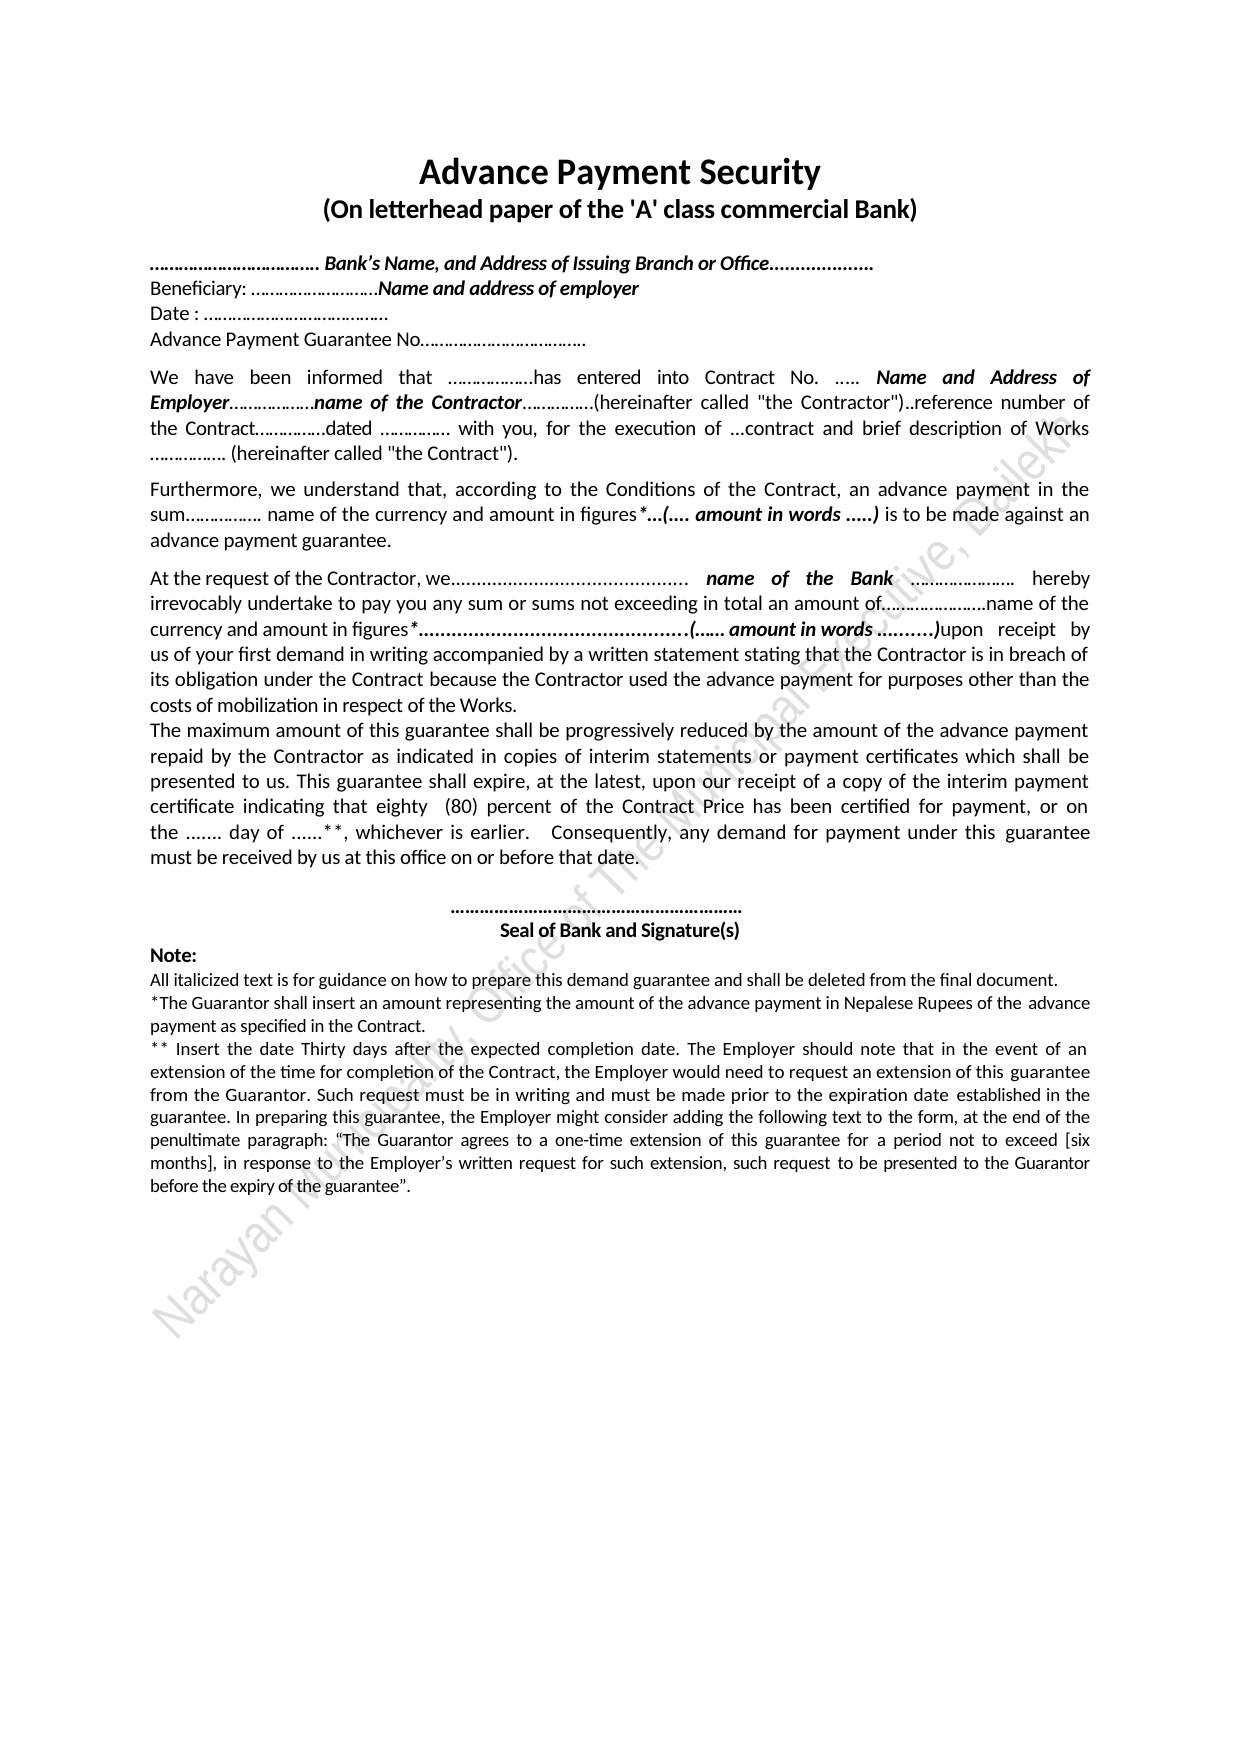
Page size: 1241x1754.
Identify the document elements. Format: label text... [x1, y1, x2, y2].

text Advance Payment Security [150, 150, 1090, 193]
text …………………………….. Bank’s Name, and Address of Issuing Branch or Office.................... [150, 250, 1090, 275]
text The maximum amount of this guarantee shall be progressively reduced by the amount of the advance payment repaid by the Contractor as indicated in copies of interim statements or payment certificates which shall be presented to us. This guarantee shall expire, at the latest, upon our receipt of a copy of the interim payment certificate indicating that eighty (80) percent of the Contract Price has been certified for payment, or on the ....... day of ......**, whichever is earlier. Consequently, any demand for payment under this guarantee must be received by us at this office on or before that date. [150, 717, 1090, 870]
text Note: [150, 942, 1090, 968]
text (On letterhead paper of the 'A' class commercial Bank) [150, 193, 1090, 224]
text Furthermore, we understand that, according to the Conditions of the Contract, an advance payment in the sum……………. name of the currency and amount in figures*…(.... amount in words .....) is to be made against an advance payment guarantee. [150, 476, 1090, 552]
text At the request of the Contractor, we... . name of the Bank …………………. hereby irrevocably undertake to pay you any sum or sums not exceeding in total an amount of………………….name of the currency and amount in figures*... .(…… amount in words ... .)upon receipt by us of your first demand in writing accompanied by a written statement stating that the Contractor is in breach of its obligation under the Contract because the Contractor used the advance payment for purposes other than the costs of mobilization in respect of the Works. [150, 565, 1090, 717]
text Seal of Bank and Signature(s) [150, 918, 1090, 942]
text All italicized text is for guidance on how to prepare this demand guarantee and shall be deleted from the final document. [150, 968, 1090, 991]
text We have been informed that ………………has entered into Contract No. ..... Name and Address of Employer………………name of the Contractor……………(hereinafter called "the Contractor")..reference number of the Contract……………dated …………… with you, for the execution of ...contract and brief description of Works ……………. (hereinafter called "the Contract"). [150, 364, 1090, 466]
text Beneficiary: ………………………Name and address of employer [150, 275, 1090, 301]
text ** Insert the date Thirty days after the expected completion date. The Employer should note that in the event of an extension of the time for completion of the Contract, the Employer would need to request an extension of this guarantee from the Guarantor. Such request must be in writing and must be made prior to the expiration date established in the guarantee. In preparing this guarantee, the Employer might consider adding the following text to the form, at the end of the penultimate paragraph: “The Guarantor agrees to a one-time extension of this guarantee for a period not to exceed [six months], in response to the Employer’s written request for such extension, such request to be presented to the Guarantor before the expiry of the guarantee”. [150, 1037, 1090, 1197]
text Date : ………………………………… [150, 301, 1090, 326]
text …………………………………………………… [150, 894, 1090, 918]
text *The Guarantor shall insert an amount representing the amount of the advance payment in Nepalese Rupees of the advance payment as specified in the Contract. [150, 991, 1090, 1037]
text Advance Payment Guarantee No…………………………….. [150, 326, 1090, 351]
